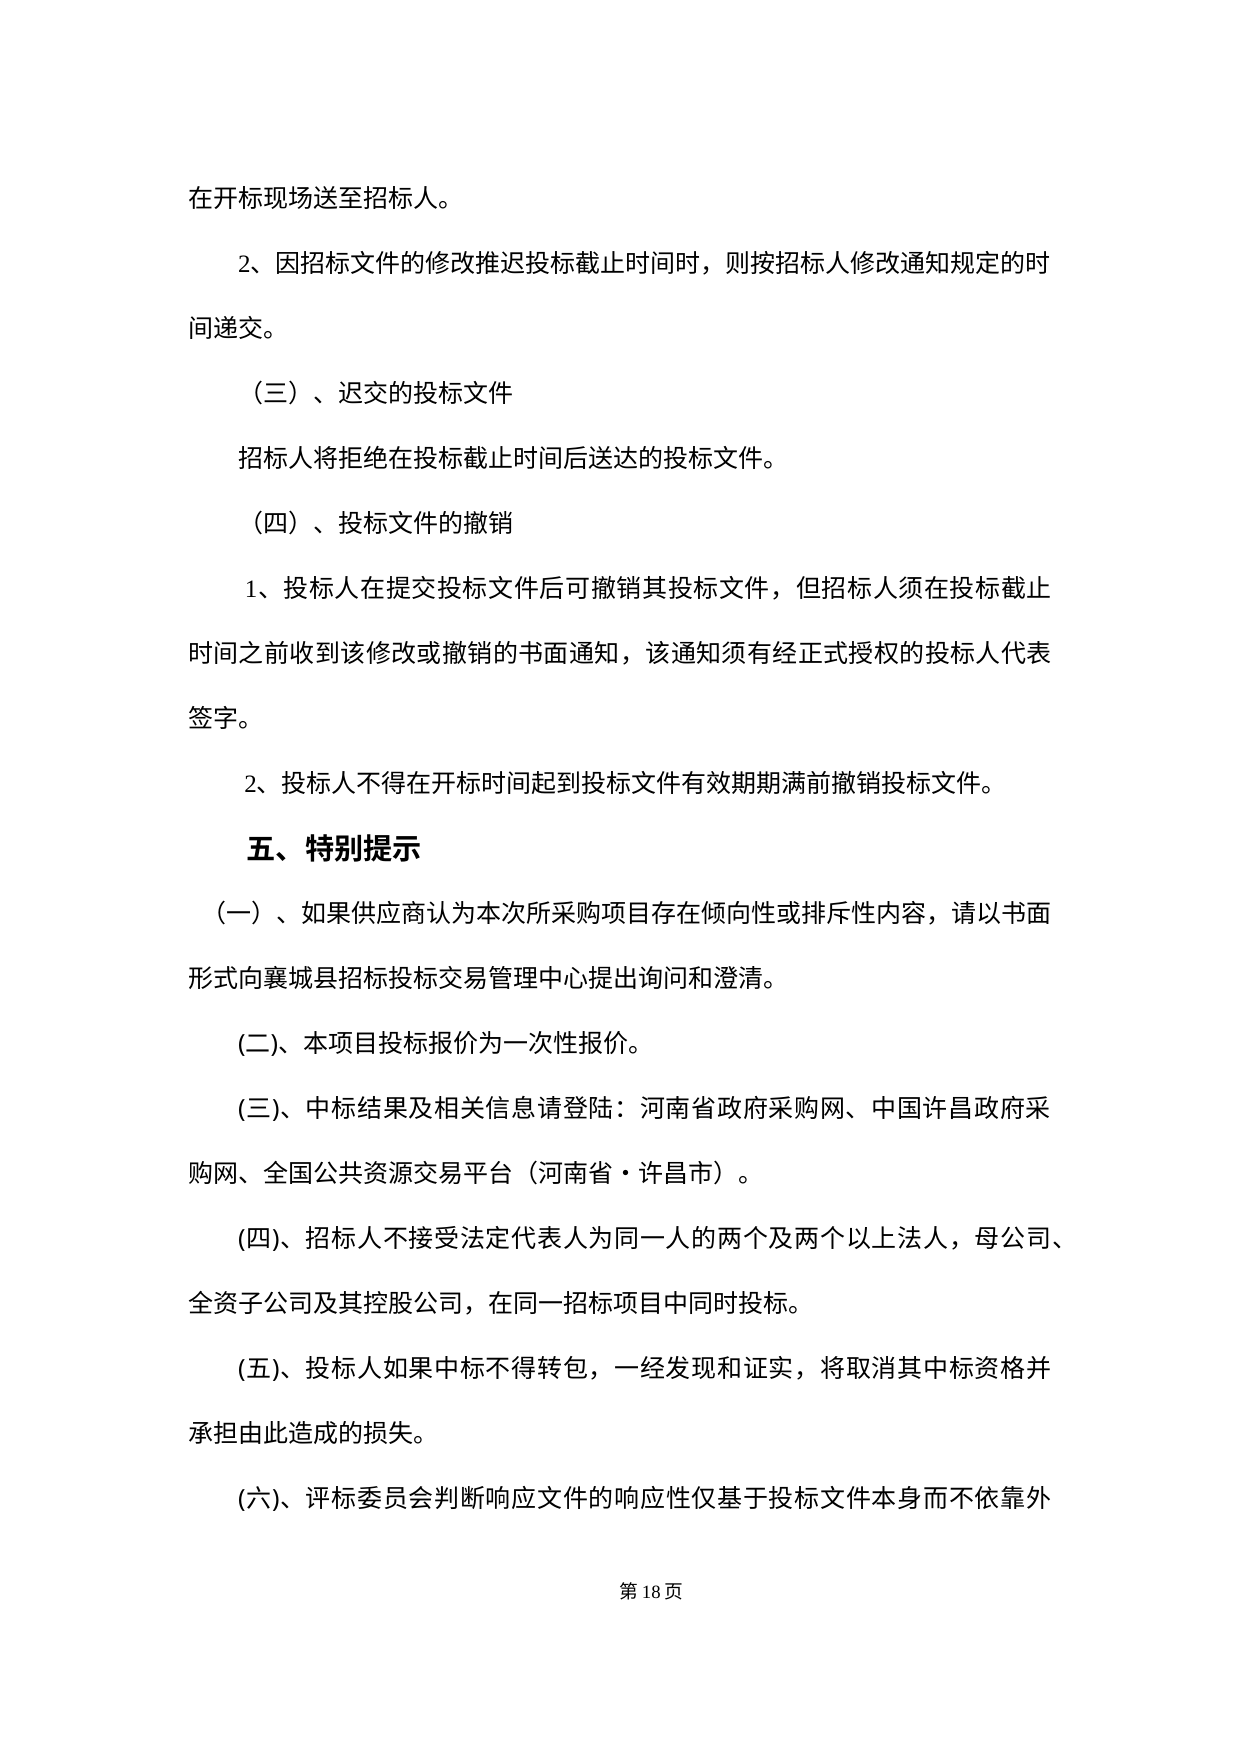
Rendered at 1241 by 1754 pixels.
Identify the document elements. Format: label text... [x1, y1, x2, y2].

text （三）、迟交的投标文件 [188, 359, 1052, 424]
text 2、因招标文件的修改推迟投标截止时间时，则按招标人修改通知规定的时间递交。 [188, 229, 1052, 359]
text 招标人将拒绝在投标截止时间后送达的投标文件。 [188, 424, 1052, 489]
text (三)、中标结果及相关信息请登陆：河南省政府采购网、中国许昌政府采购网、全国公共资源交易平台（河南省•许昌市）。 [188, 1074, 1052, 1204]
text （四）、投标文件的撤销 [188, 489, 1052, 554]
text （一）、如果供应商认为本次所采购项目存在倾向性或排斥性内容，请以书面形式向襄城县招标投标交易管理中心提出询问和澄清。 [188, 879, 1052, 1009]
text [188, 164, 1052, 229]
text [188, 1464, 1052, 1529]
text (二)、本项目投标报价为一次性报价。 [188, 1009, 1052, 1074]
text (五)、投标人如果中标不得转包，一经发现和证实，将取消其中标资格并承担由此造成的损失。 [188, 1334, 1052, 1464]
text 1、投标人在提交投标文件后可撤销其投标文件，但招标人须在投标截止时间之前收到该修改或撤销的书面通知，该通知须有经正式授权的投标人代表签字。 [188, 554, 1052, 749]
text 五、特别提示 [188, 814, 1052, 879]
text (四)、招标人不接受法定代表人为同一人的两个及两个以上法人，母公司、全资子公司及其控股公司，在同一招标项目中同时投标。 [188, 1204, 1052, 1334]
text 2、投标人不得在开标时间起到投标文件有效期期满前撤销投标文件。 [188, 749, 1052, 814]
